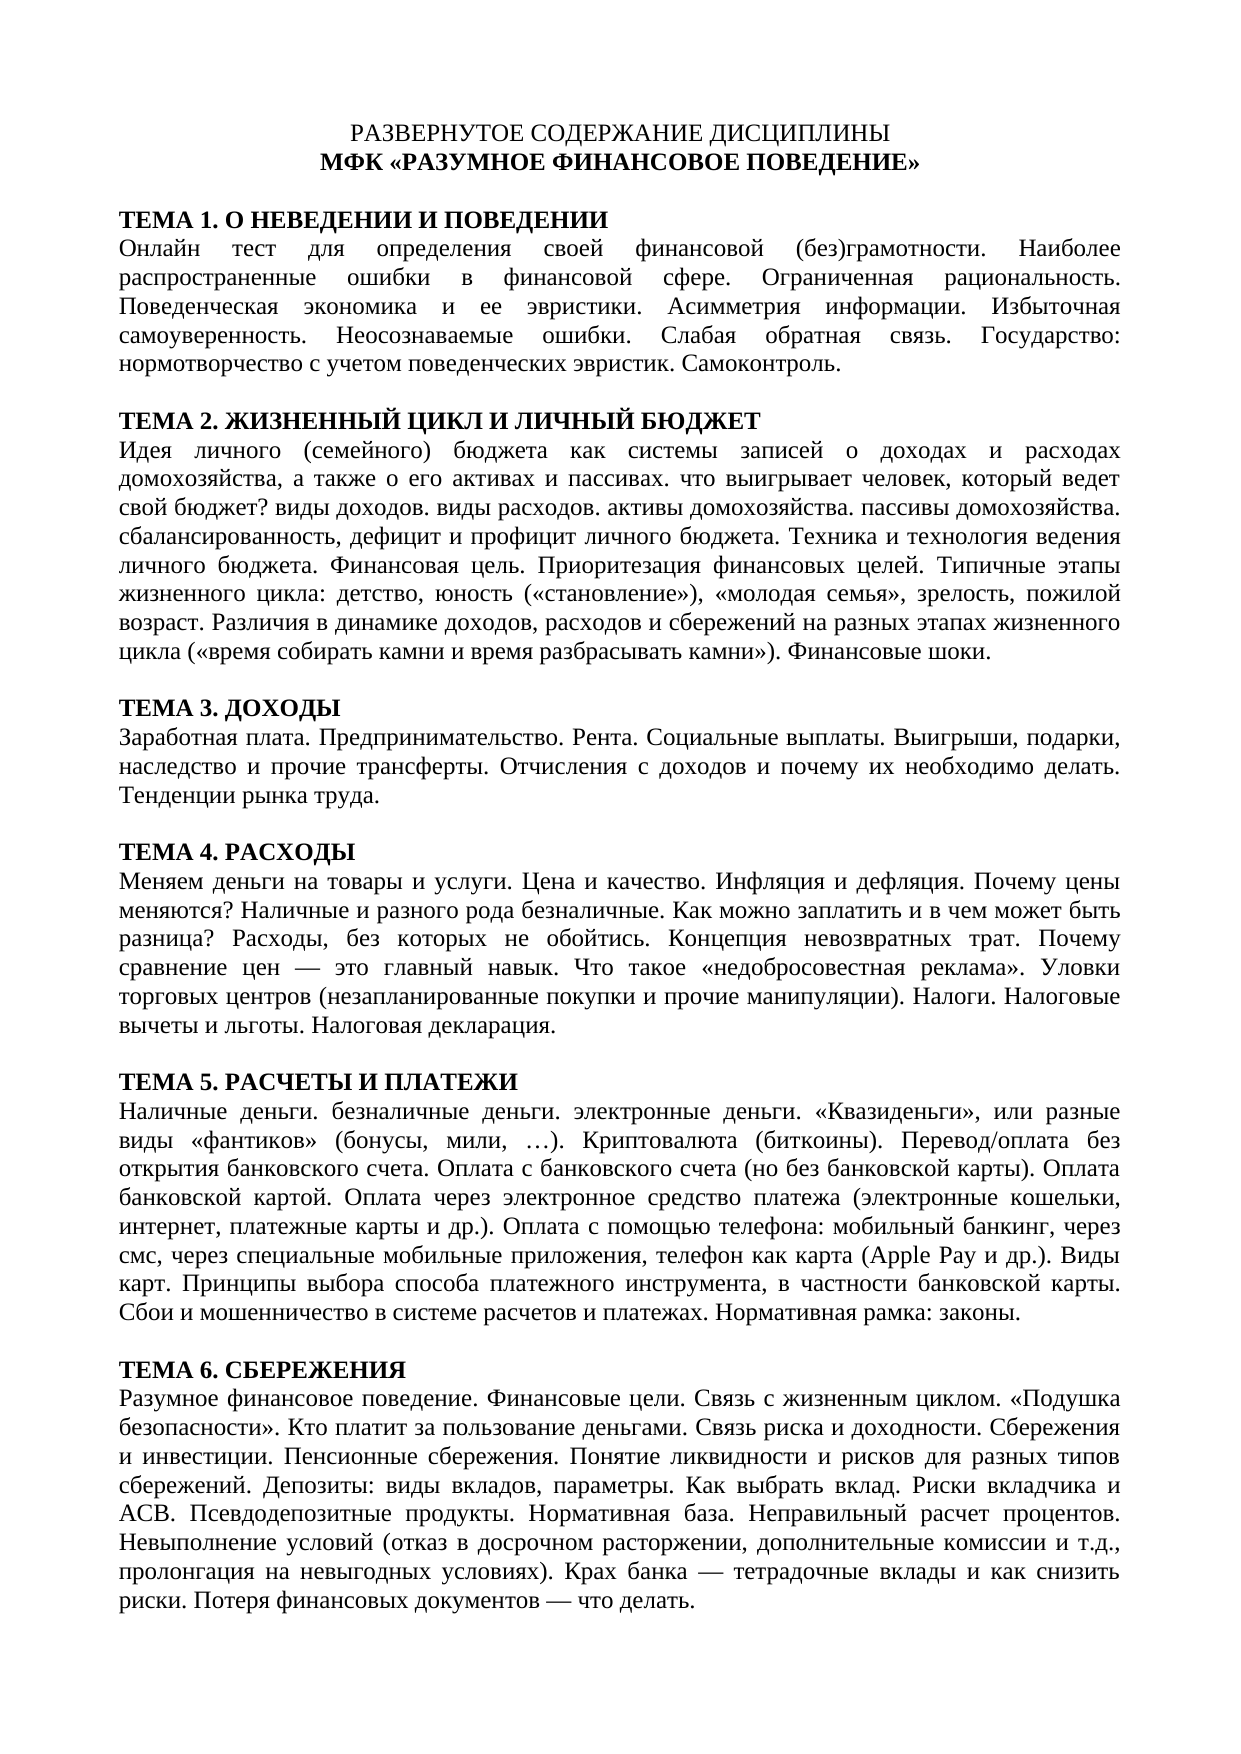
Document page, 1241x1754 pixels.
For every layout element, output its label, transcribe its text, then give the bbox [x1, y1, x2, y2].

text ТЕМА 5. РАСЧЕТЫ И ПЛАТЕЖИ [118, 1067, 1122, 1096]
text Разумное финансовое поведение. Финансовые цели. Связь с жизненным циклом. «Подушка безопасности». Кто платит за пользование деньгами. Связь риска и доходности. Сбережения и инвестиции. Пенсионные сбережения. Понятие ликвидности и рисков для разных типов сбережений. Депозиты: виды вкладов, параметры. Как выбрать вклад. Риски вкладчика и АСВ. Псевдодепозитные продукты. Нормативная база. Неправильный расчет процентов. Невыполнение условий (отказ в досрочном расторжении, дополнительные комиссии и т.д., пролонгация на невыгодных условиях). Крах банка — тетрадочные вклады и как снизить риски. Потеря финансовых документов — что делать. [118, 1383, 1122, 1613]
text Онлайн тест для определения своей финансовой (без)грамотности. Наиболее распространенные ошибки в финансовой сфере. Ограниченная рациональность. Поведенческая экономика и ее эвристики. Асимметрия информации. Избыточная самоуверенность. Неосознаваемые ошибки. Слабая обратная связь. Государство: нормотворчество с учетом поведенческих эвристик. Самоконтроль. [118, 233, 1122, 377]
text Заработная плата. Предпринимательство. Рента. Социальные выплаты. Выигрыши, подарки, наследство и прочие трансферты. Отчисления с доходов и почему их необходимо делать. Тенденции рынка труда. [118, 722, 1122, 808]
text Наличные деньги. безналичные деньги. электронные деньги. «Квазиденьги», или разные виды «фантиков» (бонусы, мили, …). Криптовалюта (биткоины). Перевод/оплата без открытия банковского счета. Оплата с банковского счета (но без банковской карты). Оплата банковской картой. Оплата через электронное средство платежа (электронные кошельки, интернет, платежные карты и др.). Оплата с помощью телефона: мобильный банкинг, через смс, через специальные мобильные приложения, телефон как карта (Apple Pay и др.). Виды карт. Принципы выбора способа платежного инструмента, в частности банковской карты. Сбои и мошенничество в системе расчетов и платежах. Нормативная рамка: законы. [118, 1096, 1122, 1326]
text ТЕМА 4. РАСХОДЫ [118, 837, 1122, 866]
text ТЕМА 6. СБЕРЕЖЕНИЯ [118, 1355, 1122, 1383]
text МФК «РАЗУМНОЕ ФИНАНСОВОЕ ПОВЕДЕНИЕ» [118, 147, 1122, 176]
text Идея личного (семейного) бюджета как системы записей о доходах и расходах домохозяйства, а также о его активах и пассивах. что выигрывает человек, который ведет свой бюджет? виды доходов. виды расходов. активы домохозяйства. пассивы домохозяйства. сбалансированность, дефицит и профицит личного бюджета. Техника и технология ведения личного бюджета. Финансовая цель. Приоритезация финансовых целей. Типичные этапы жизненного цикла: детство, юность («становление»), «молодая семья», зрелость, пожилой возраст. Различия в динамике доходов, расходов и сбережений на разных этапах жизненного цикла («время собирать камни и время разбрасывать камни»). Финансовые шоки. [118, 435, 1122, 665]
text ТЕМА 2. ЖИЗНЕННЫЙ ЦИКЛ И ЛИЧНЫЙ БЮДЖЕТ [118, 406, 1122, 435]
text ТЕМА 3. ДОХОДЫ [118, 693, 1122, 722]
text Меняем деньги на товары и услуги. Цена и качество. Инфляция и дефляция. Почему цены меняются? Наличные и разного рода безналичные. Как можно заплатить и в чем может быть разница? Расходы, без которых не обойтись. Концепция невозвратных трат. Почему сравнение цен — это главный навык. Что такое «недобросовестная реклама». Уловки торговых центров (незапланированные покупки и прочие манипуляции). Налоги. Налоговые вычеты и льготы. Налоговая декларация. [118, 866, 1122, 1038]
text РАЗВЕРНУТОЕ СОДЕРЖАНИЕ ДИСЦИПЛИНЫ [118, 118, 1122, 147]
text ТЕМА 1. О НЕВЕДЕНИИ И ПОВЕДЕНИИ [118, 205, 1122, 233]
